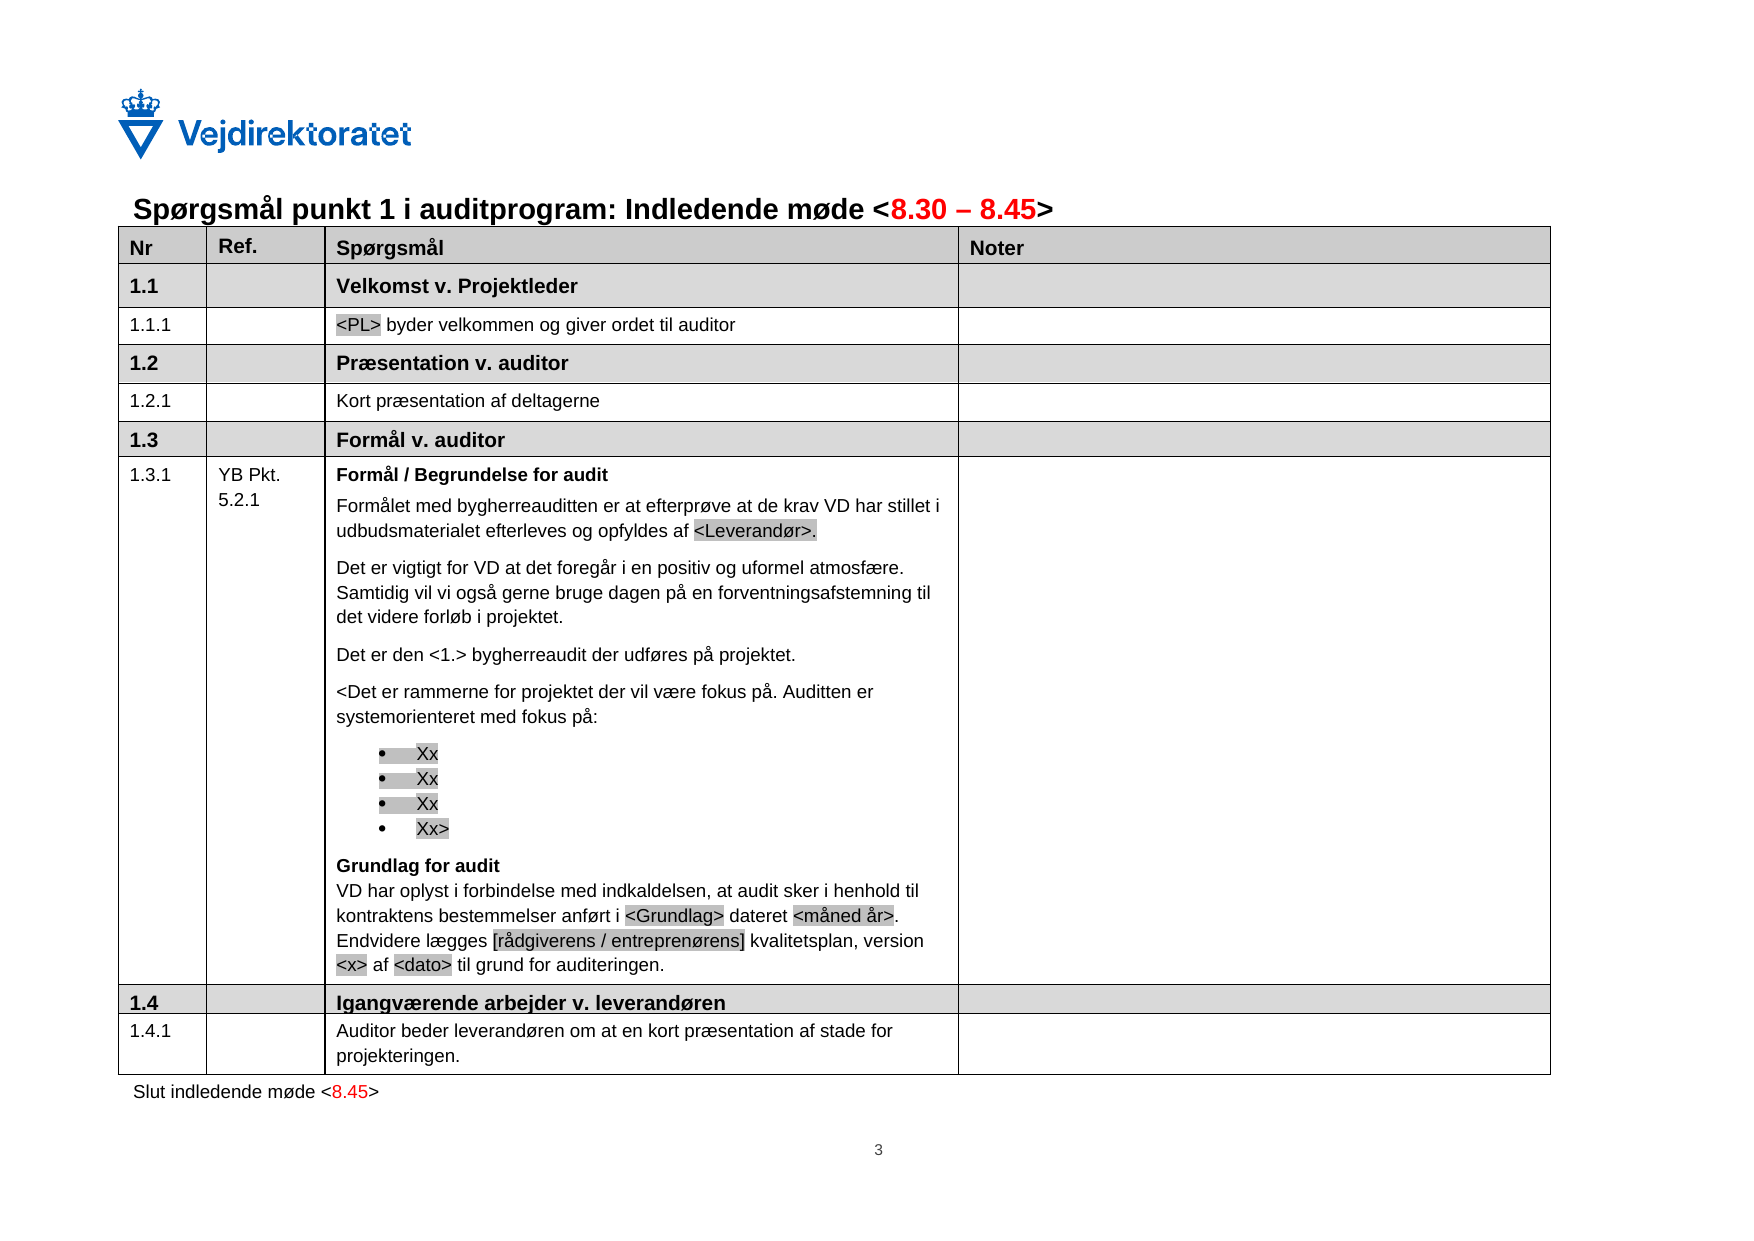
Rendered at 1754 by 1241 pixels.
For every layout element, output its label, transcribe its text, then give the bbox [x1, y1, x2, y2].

table_cell [207, 1014, 324, 1074]
table_cell Præsentation v. auditor [326, 345, 958, 382]
table_header Ref. [207, 227, 324, 263]
text Slut indledende møde <8.45> [133, 1075, 1624, 1102]
table_cell [959, 985, 1550, 1013]
text Spørgsmål punkt 1 i auditprogram: Indledende møde <8.30 – 8.45> [133, 192, 1624, 226]
table_cell [959, 457, 1550, 983]
table_cell Kort præsentation af deltagerne [326, 384, 958, 421]
table_cell Formål v. auditor [326, 422, 958, 456]
table_cell Formål / Begrundelse for audit Formålet med bygherreauditten er at efterprøve at de krav VD har stillet i udbudsmaterialet efterleves og opfyldes af <Leverandør>. Det er vigtigt for VD at det foregår i en positiv og uformel atmosfære. Samtidig vil vi også gerne bruge dagen på en forventningsafstemning til det videre forløb i projektet. Det er den <1.> bygherreaudit der udføres på projektet. <Det er rammerne for projektet der vil være fokus på. Auditten er systemorienteret med fokus på: Xx Xx Xx Xx> Grundlag for audit VD har oplyst i forbindelse med indkaldelsen, at audit sker i henhold til kontraktens bestemmelser anført i <Grundlag> dateret <måned år>. Endvidere lægges [rådgiverens / entreprenørens] kvalitetsplan, version <x> af <dato> til grund for auditeringen. [326, 457, 958, 983]
table_cell 1.2.1 [119, 384, 206, 421]
table_cell [959, 384, 1550, 421]
table_cell [207, 345, 324, 382]
table_cell [207, 985, 324, 1013]
table_cell <PL> byder velkommen og giver ordet til auditor [326, 308, 958, 343]
table_cell 1.4.1 [119, 1014, 206, 1074]
table_cell [207, 422, 324, 456]
table_cell [959, 1014, 1550, 1074]
table_cell [959, 264, 1550, 307]
table_cell [959, 308, 1550, 343]
table_cell [207, 308, 324, 343]
table_cell 1.2 [119, 345, 206, 382]
table_cell 1.3.1 [119, 457, 206, 983]
table_cell Igangværende arbejder v. leverandøren [326, 985, 958, 1013]
table_cell YB Pkt. 5.2.1 [207, 457, 324, 983]
table_cell 1.1 [119, 264, 206, 307]
table_cell [959, 345, 1550, 382]
table_cell [207, 384, 324, 421]
table_cell 1.1.1 [119, 308, 206, 343]
table_cell [207, 264, 324, 307]
table_cell 1.4 [119, 985, 206, 1013]
table_cell 1.3 [119, 422, 206, 456]
table_cell Auditor beder leverandøren om at en kort præsentation af stade for projekteringen. [326, 1014, 958, 1074]
table_cell Velkomst v. Projektleder [326, 264, 958, 307]
table_header Nr [119, 227, 206, 263]
table_header Noter [959, 227, 1550, 263]
table_header Spørgsmål [326, 227, 958, 263]
table_cell [959, 422, 1550, 456]
